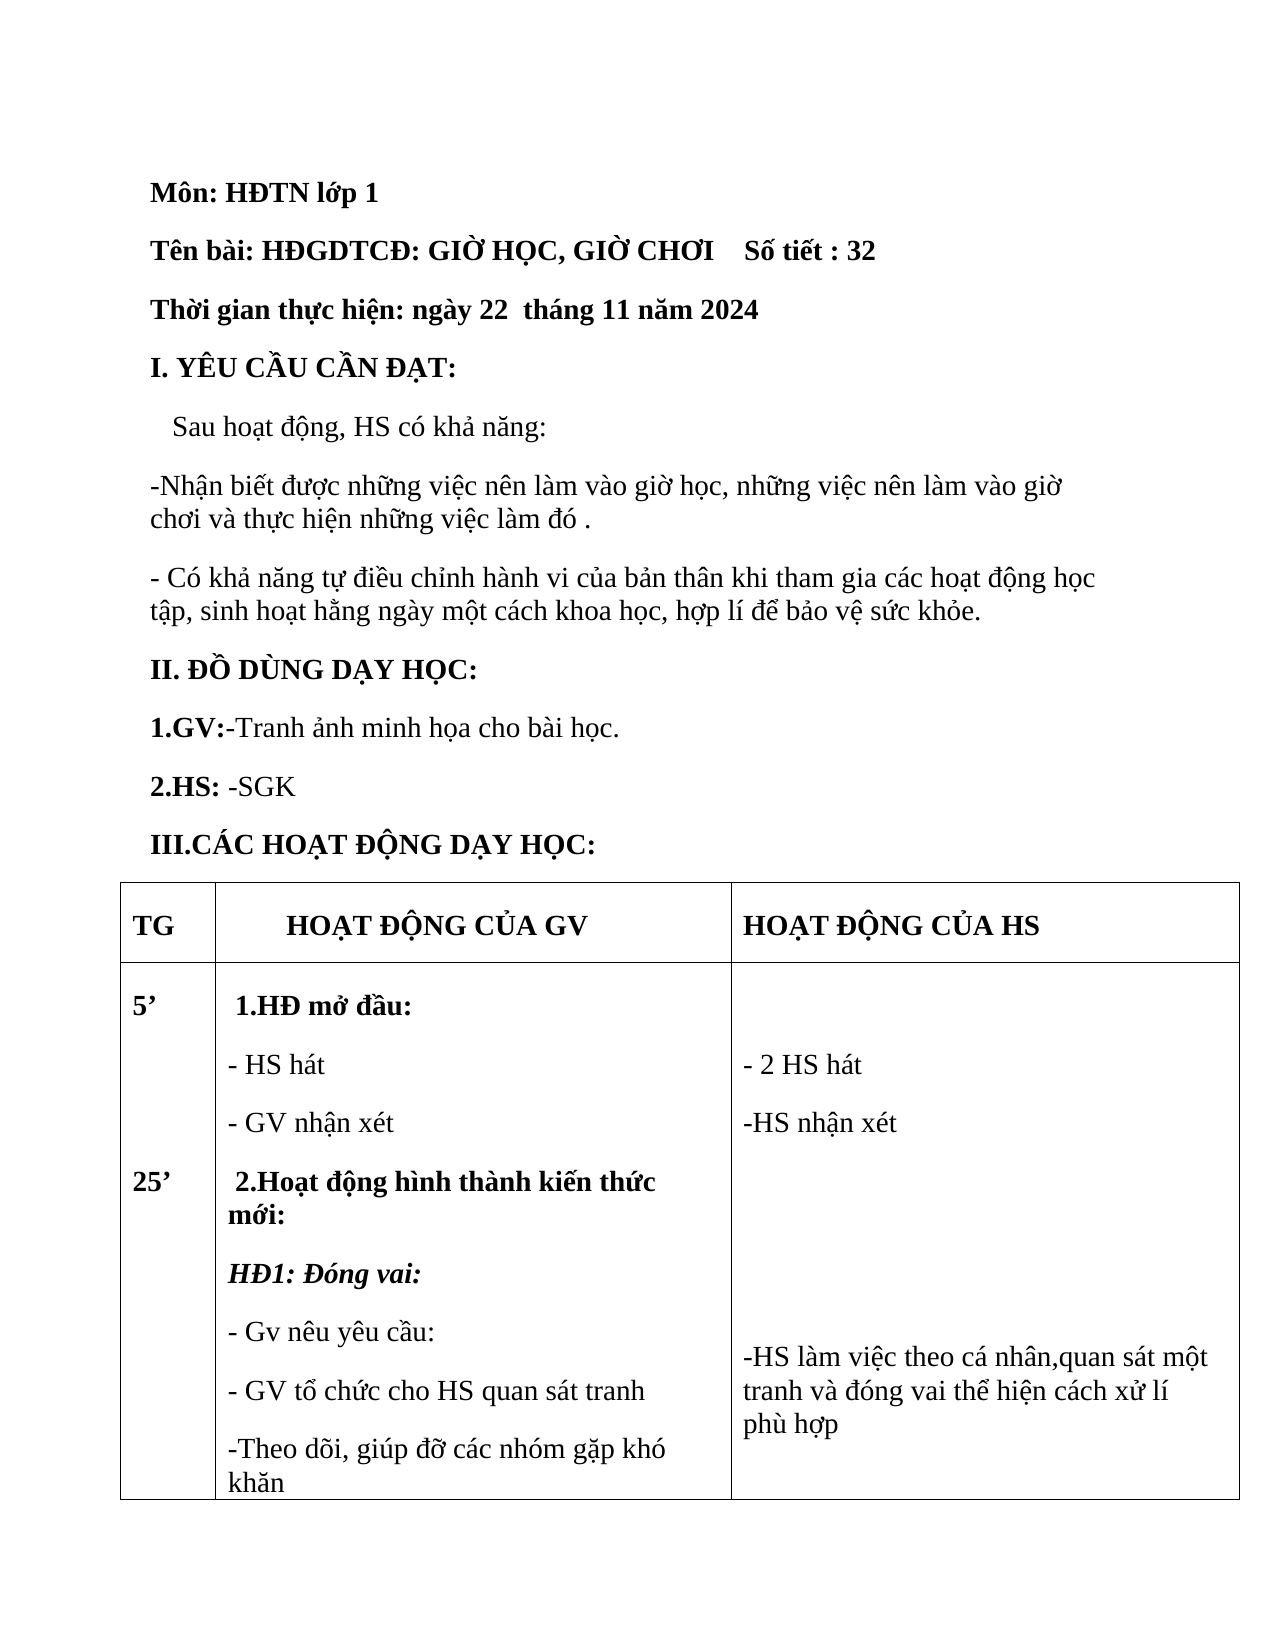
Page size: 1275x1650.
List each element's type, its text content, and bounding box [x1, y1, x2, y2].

table_header HOẠT ĐỘNG CỦA GV [216, 883, 731, 962]
text I. YÊU CẦU CẦN ĐẠT: [150, 351, 1110, 384]
text Sau hoạt động, HS có khả năng: [150, 409, 1110, 443]
table_header HOẠT ĐỘNG CỦA HS [732, 883, 1239, 962]
text 2.HS: -SGK [150, 769, 1110, 802]
table_header TG [121, 883, 215, 962]
text Thời gian thực hiện: ngày 22 tháng 11 năm 2024 [150, 292, 1110, 326]
text II. ĐỒ DÙNG DẠY HỌC: [150, 652, 1110, 685]
text -Nhận biết được những việc nên làm vào giờ học, những việc nên làm vào giờ chơi và thực hiện những việc làm đó . [150, 468, 1110, 535]
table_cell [216, 963, 731, 1499]
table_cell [732, 963, 1239, 1499]
table_cell 5’ 25’ 5’ [121, 963, 215, 1499]
text Môn: HĐTN lớp 1 [150, 175, 1110, 208]
text - Có khả năng tự điều chỉnh hành vi của bản thân khi tham gia các hoạt động học tập, sinh hoạt hằng ngày một cách khoa học, hợp lí để bảo vệ sức khỏe. [150, 560, 1110, 627]
text III.CÁC HOẠT ĐỘNG DẠY HỌC: [150, 827, 1110, 861]
text 1.GV:-Tranh ảnh minh họa cho bài học. [150, 710, 1110, 744]
text Tên bài: HĐGDTCĐ: GIỜ HỌC, GIỜ CHƠI Số tiết : 32 [150, 233, 1110, 267]
